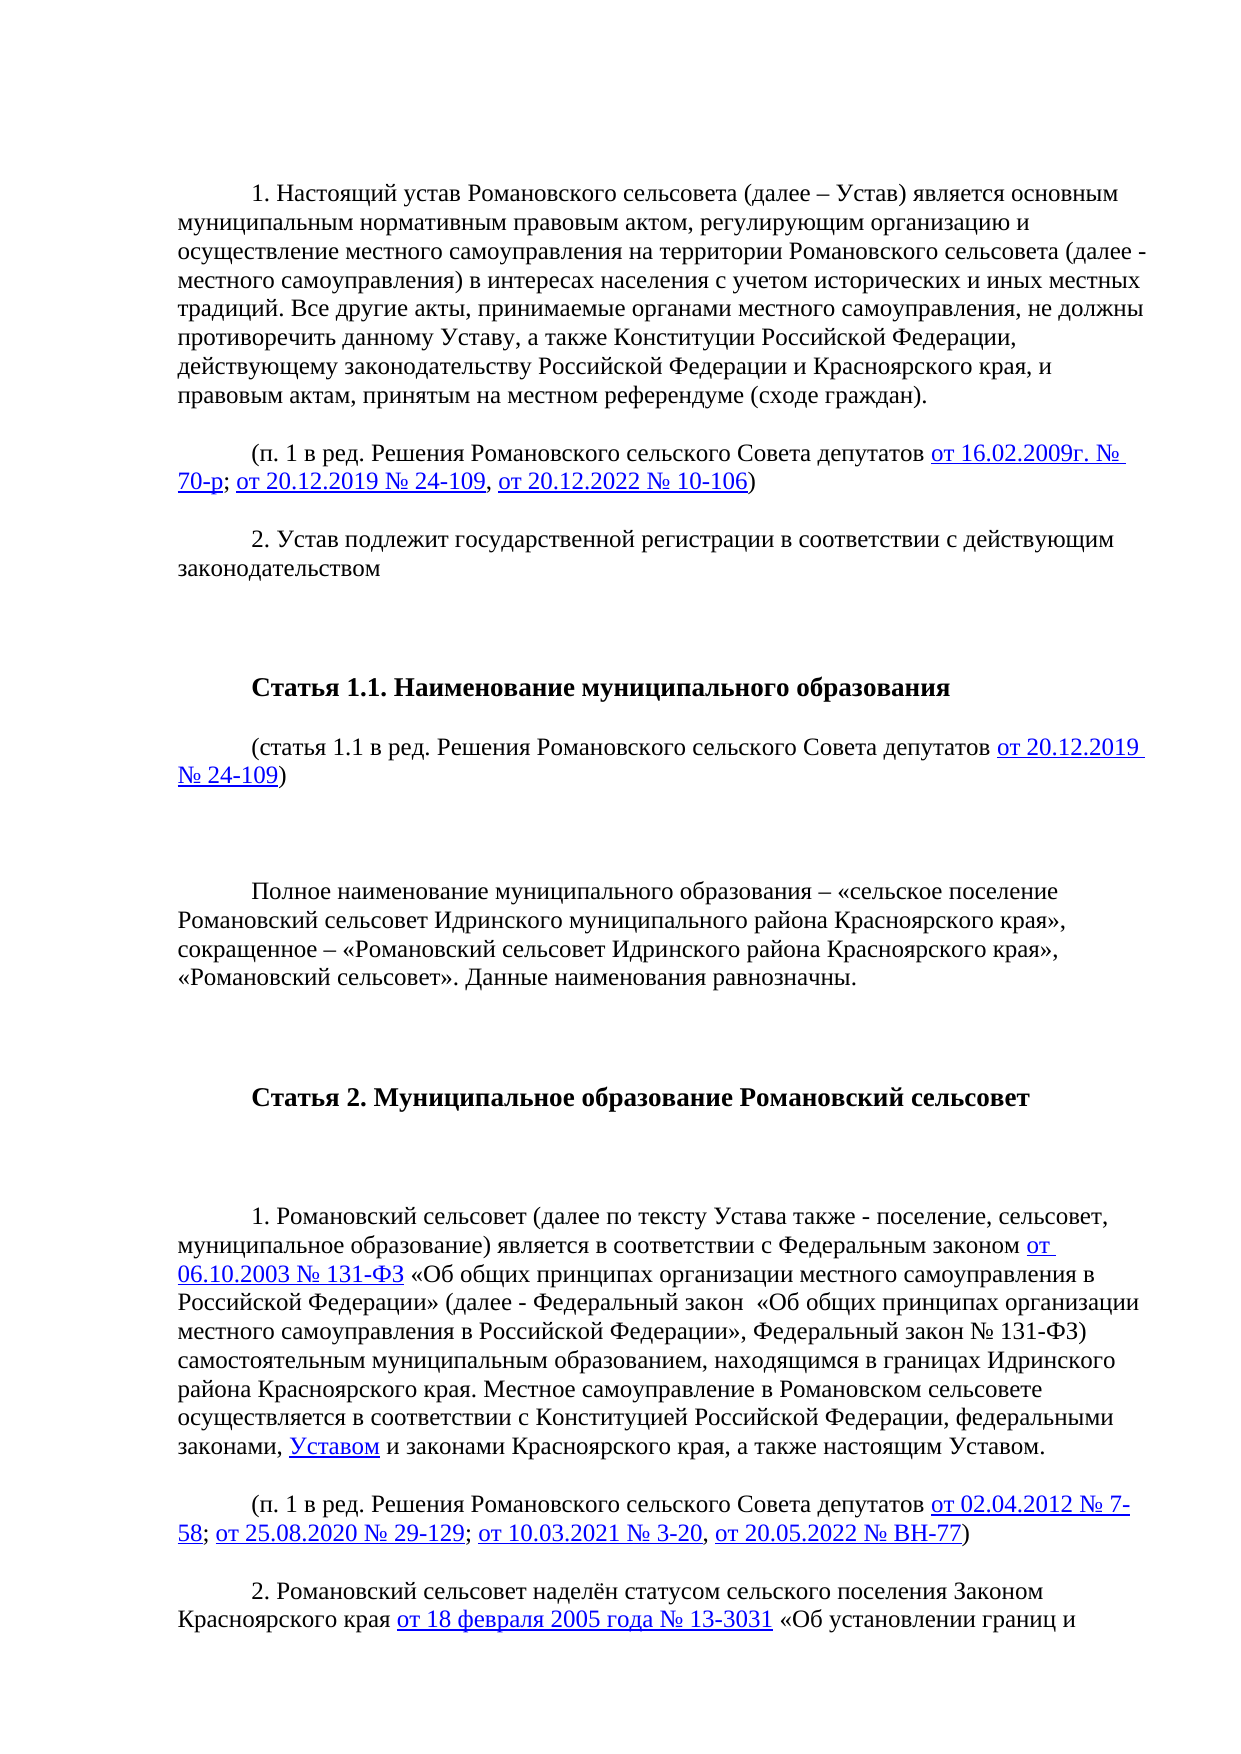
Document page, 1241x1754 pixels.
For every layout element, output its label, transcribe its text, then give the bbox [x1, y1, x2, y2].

text (статья 1.1 в ред. Решения Романовского сельского Совета депутатов от 20.12.2019 № 24-109) [177, 732, 1152, 789]
text 2. Устав подлежит государственной регистрации в соответствии с действующим законодательством [177, 524, 1152, 582]
text 1. Настоящий устав Романовского сельсовета (далее – Устав) является основным муниципальным нормативным правовым актом, регулирующим организацию и осуществление местного самоуправления на территории Романовского сельсовета (далее - местного самоуправления) в интересах населения с учетом исторических и иных местных традиций. Все другие акты, принимаемые органами местного самоуправления, не должны противоречить данному Уставу, а также Конституции Российской Федерации, действующему законодательству Российской Федерации и Красноярского края, и правовым актам, принятым на местном референдуме (сходе граждан). [177, 178, 1152, 408]
text 1. Романовский сельсовет (далее по тексту Устава также - поселение, сельсовет, муниципальное образование) является в соответствии с Федеральным законом от 06.10.2003 № 131-ФЗ «Об общих принципах организации местного самоуправления в Российской Федерации» (далее - Федеральный закон «Об общих принципах организации местного самоуправления в Российской Федерации», Федеральный закон № 131-ФЗ) самостоятельным муниципальным образованием, находящимся в границах Идринского района Красноярского края. Местное самоуправление в Романовском сельсовете осуществляется в соответствии с Конституцией Российской Федерации, федеральными законами, Уставом и законами Красноярского края, а также настоящим Уставом. [177, 1201, 1152, 1460]
text Статья 1.1. Наименование муниципального образования [177, 671, 1152, 702]
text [177, 1576, 1152, 1633]
text (п. 1 в ред. Решения Романовского сельского Совета депутатов от 16.02.2009г. № 70-р; от 20.12.2019 № 24-109, от 20.12.2022 № 10-106) [177, 438, 1152, 495]
text Статья 2. Муниципальное образование Романовский сельсовет [177, 1081, 1152, 1112]
text (п. 1 в ред. Решения Романовского сельского Совета депутатов от 02.04.2012 № 7-58; от 25.08.2020 № 29-129; от 10.03.2021 № 3-20, от 20.05.2022 № ВН-77) [177, 1489, 1152, 1547]
text Полное наименование муниципального образования – «сельское поселение Романовский сельсовет Идринского муниципального района Красноярского края», сокращенное – «Романовский сельсовет Идринского района Красноярского края», «Романовский сельсовет». Данные наименования равнозначны. [177, 876, 1152, 991]
